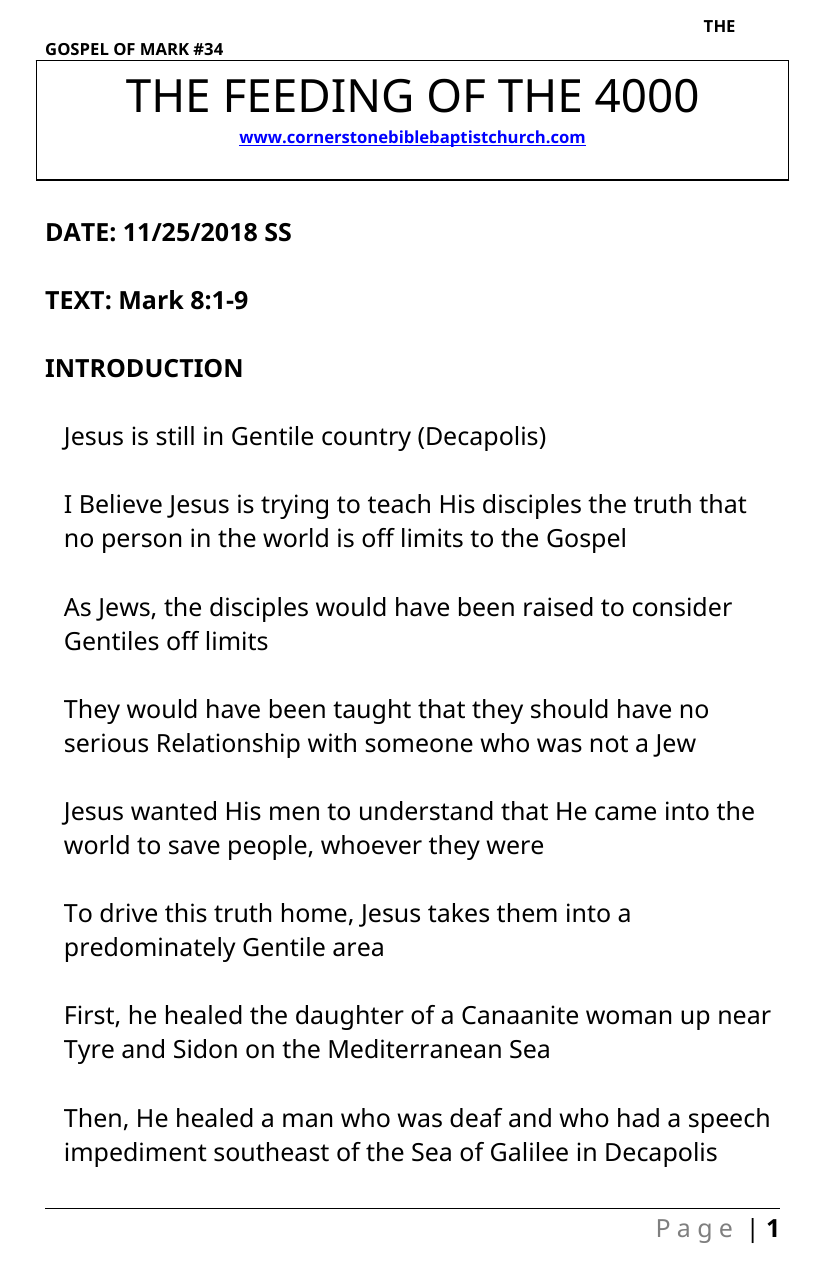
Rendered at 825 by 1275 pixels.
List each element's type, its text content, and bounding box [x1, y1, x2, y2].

text INTRODUCTION [45, 351, 780, 385]
text They would have been taught that they should have no serious Relationship with someone who was not a Jew [64, 691, 780, 759]
text I Believe Jesus is trying to teach His disciples the truth that no person in the world is off limits to the Gospel [64, 487, 780, 555]
text Jesus wanted His men to understand that He came into the world to save people, whoever they were [64, 794, 780, 862]
text TEXT: Mark 8:1-9 [45, 283, 780, 317]
text First, he healed the daughter of a Canaanite woman up near Tyre and Sidon on the Mediterranean Sea [64, 998, 780, 1066]
text www.cornerstonebiblebaptistchurch.com [45, 126, 780, 149]
text As Jews, the disciples would have been raised to consider Gentiles off limits [64, 589, 780, 657]
text THE FEEDING OF THE 4000 [37, 61, 788, 126]
text Jesus is still in Gentile country (Decapolis) [64, 419, 780, 453]
text Then, He healed a man who was deaf and who had a speech impediment southeast of the Sea of Galilee in Decapolis [64, 1100, 780, 1168]
text DATE: 11/25/2018 SS [45, 214, 780, 249]
text To drive this truth home, Jesus takes them into a predominately Gentile area [64, 896, 780, 964]
